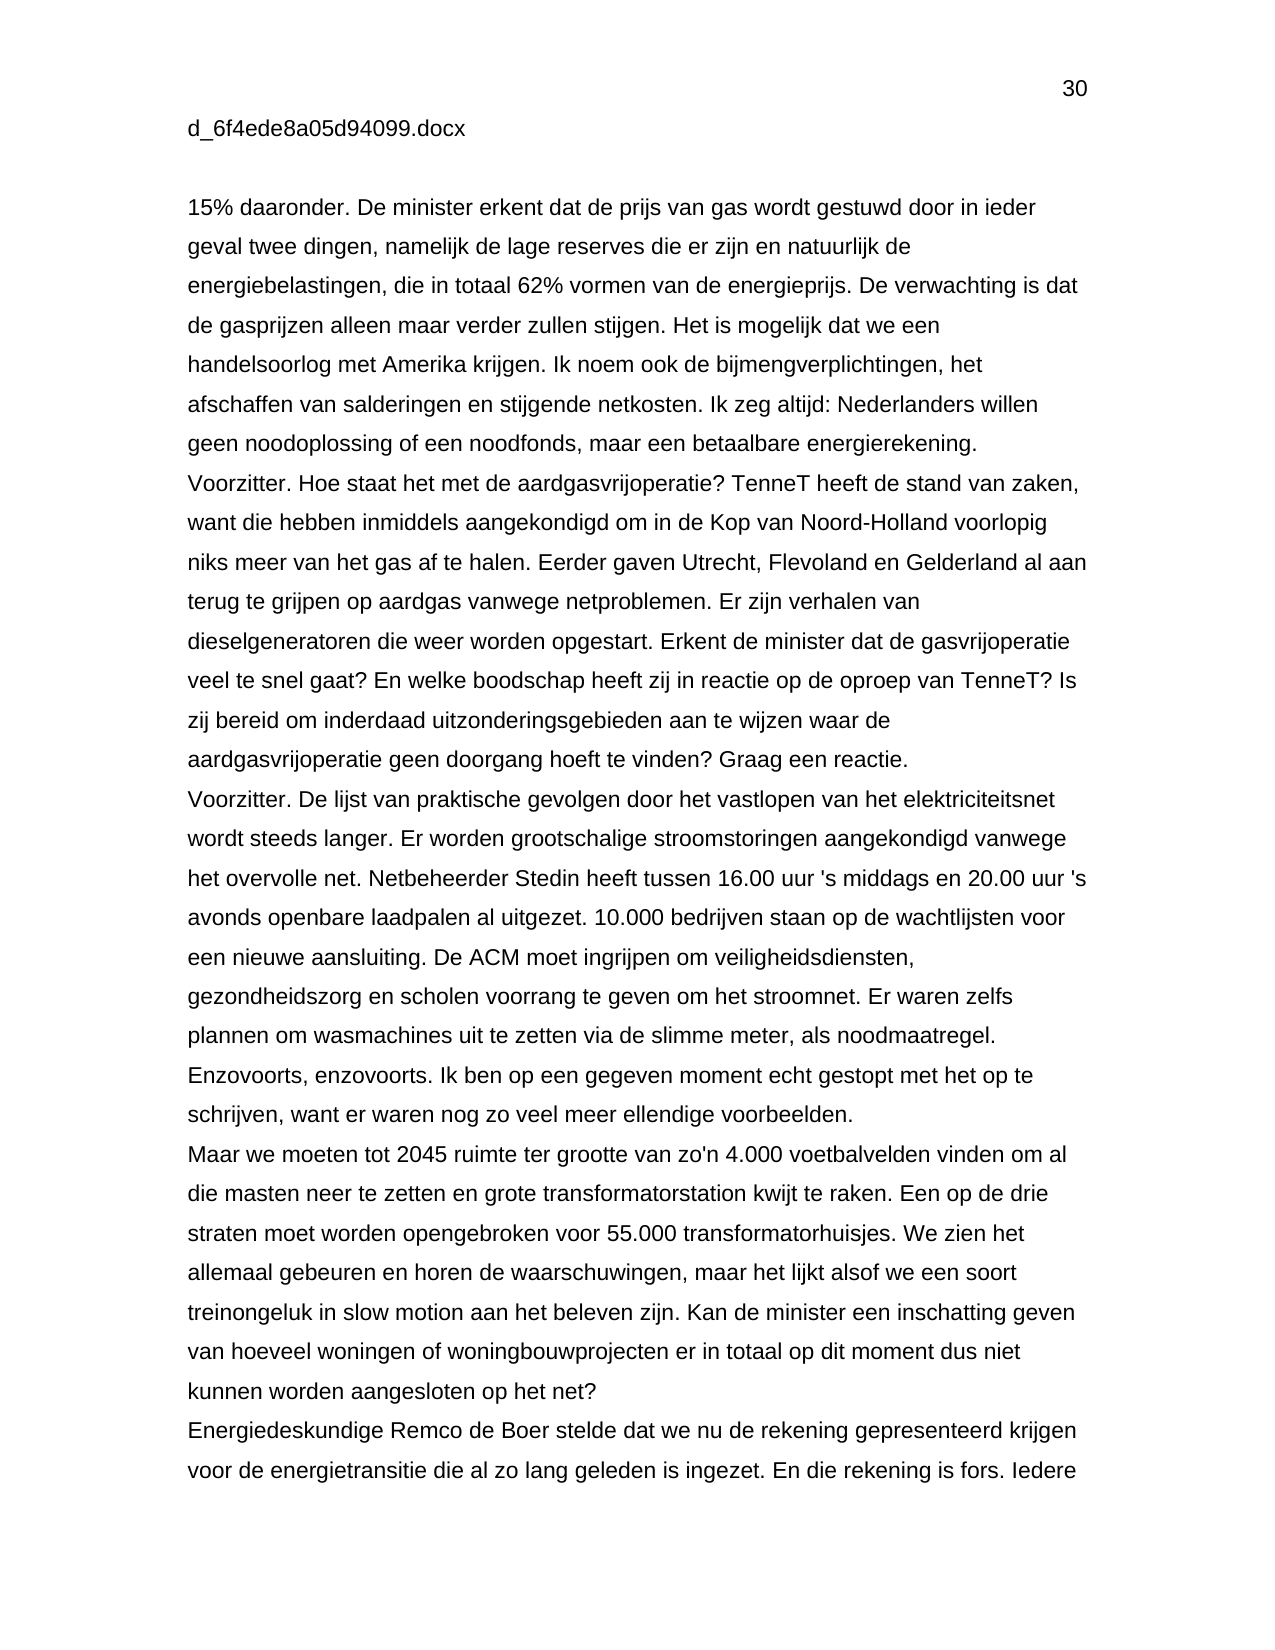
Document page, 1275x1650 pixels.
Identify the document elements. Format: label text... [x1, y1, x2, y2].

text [187, 1417, 1087, 1483]
text Voorzitter. Hoe staat het met de aardgasvrijoperatie? TenneT heeft de stand van zaken, want die hebben inmiddels aangekondigd om in de Kop van Noord-Holland voorlopig niks meer van het gas af te halen. Eerder gaven Utrecht, Flevoland en Gelderland al aan terug te grijpen op aardgas vanwege netproblemen. Er zijn verhalen van dieselgeneratoren die weer worden opgestart. Erkent de minister dat de gasvrijoperatie veel te snel gaat? En welke boodschap heeft zij in reactie op de oproep van TenneT? Is zij bereid om inderdaad uitzonderingsgebieden aan te wijzen waar de aardgasvrijoperatie geen doorgang hoeft te vinden? Graag een reactie. [187, 470, 1087, 772]
text Voorzitter. De lijst van praktische gevolgen door het vastlopen van het elektriciteitsnet wordt steeds langer. Er worden grootschalige stroomstoringen aangekondigd vanwege het overvolle net. Netbeheerder Stedin heeft tussen 16.00 uur 's middags en 20.00 uur 's avonds openbare laadpalen al uitgezet. 10.000 bedrijven staan op de wachtlijsten voor een nieuwe aansluiting. De ACM moet ingrijpen om veiligheidsdiensten, gezondheidszorg en scholen voorrang te geven om het stroomnet. Er waren zelfs plannen om wasmachines uit te zetten via de slimme meter, als noodmaatregel. Enzovoorts, enzovoorts. Ik ben op een gegeven moment echt gestopt met het op te schrijven, want er waren nog zo veel meer ellendige voorbeelden. [187, 786, 1087, 1128]
text Maar we moeten tot 2045 ruimte ter grootte van zo'n 4.000 voetbalvelden vinden om al die masten neer te zetten en grote transformatorstation kwijt te raken. Een op de drie straten moet worden opengebroken voor 55.000 transformatorhuisjes. We zien het allemaal gebeuren en horen de waarschuwingen, maar het lijkt alsof we een soort treinongeluk in slow motion aan het beleven zijn. Kan de minister een inschatting geven van hoeveel woningen of woningbouwprojecten er in totaal op dit moment dus niet kunnen worden aangesloten op het net? [187, 1141, 1087, 1404]
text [187, 193, 1087, 457]
